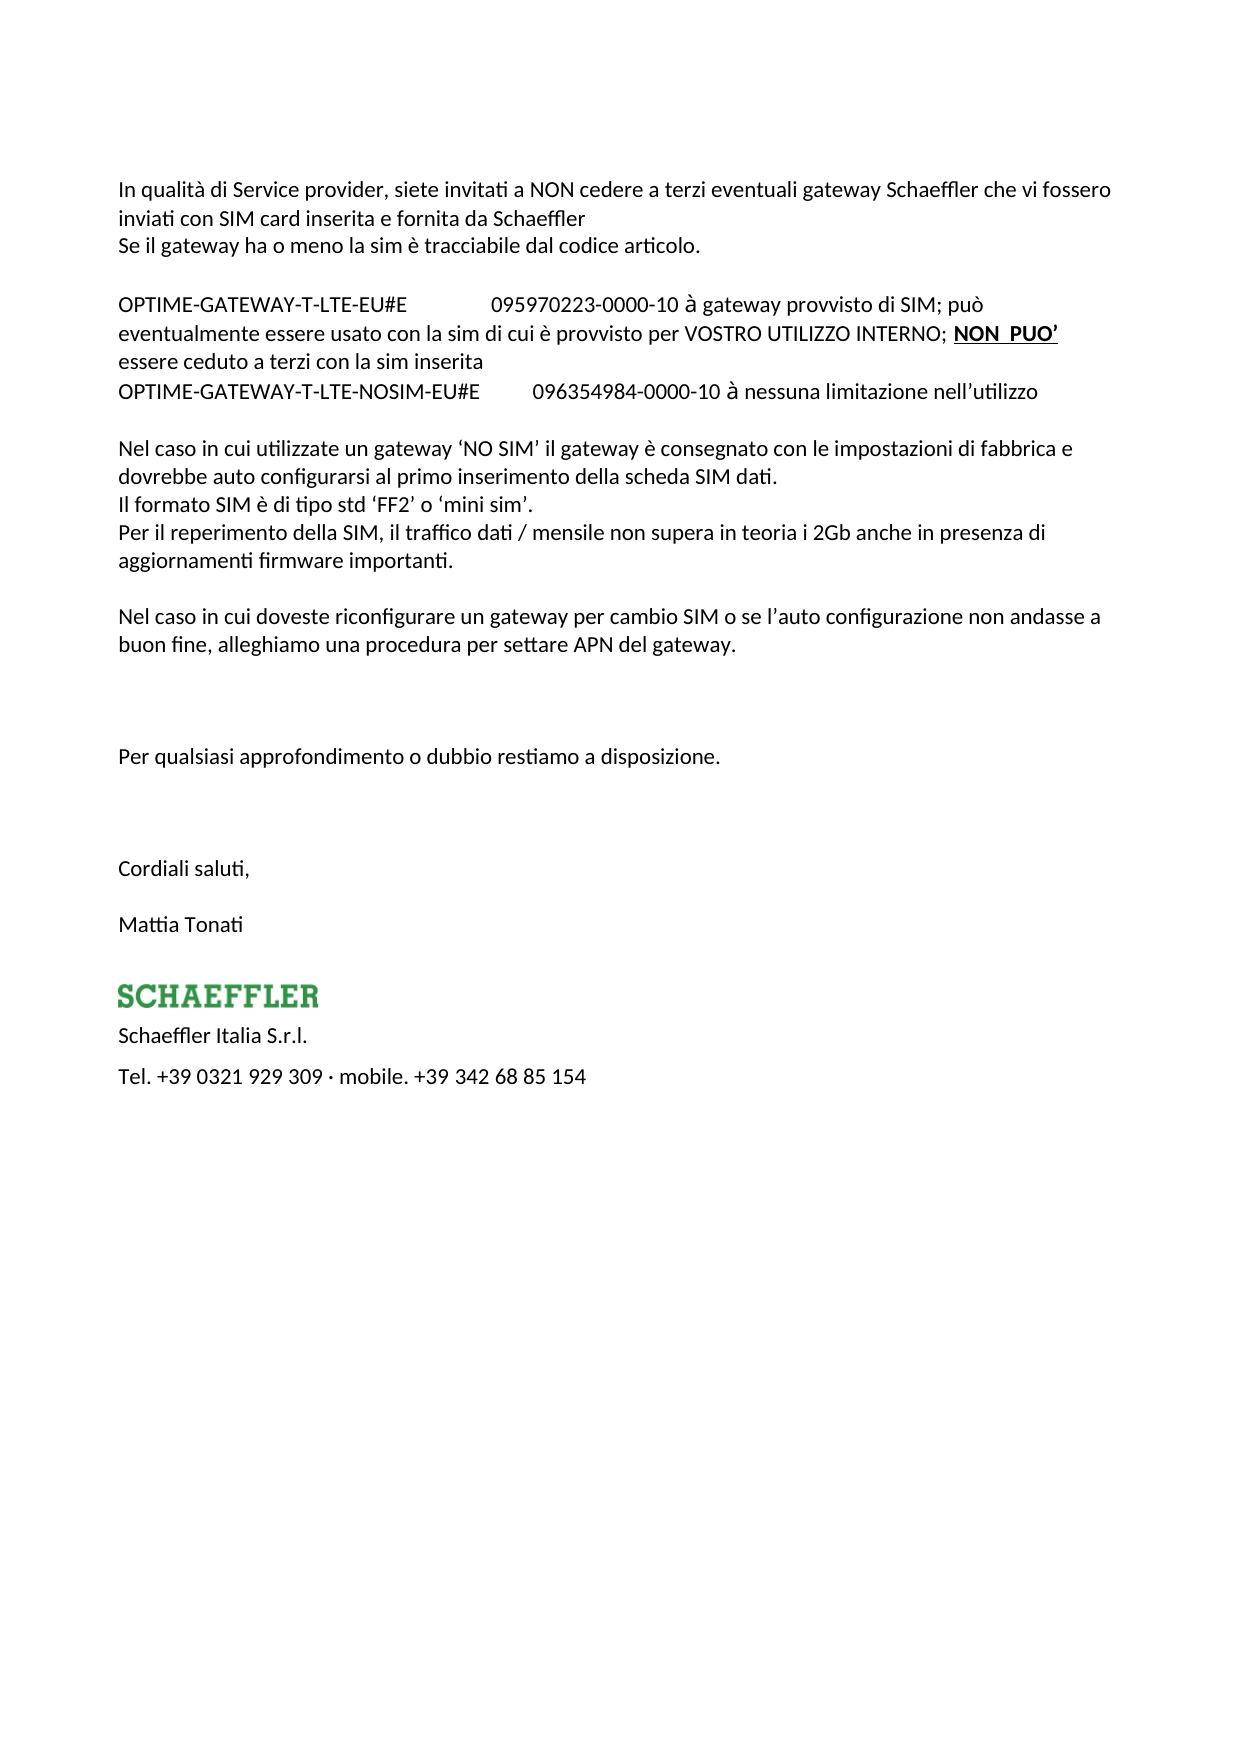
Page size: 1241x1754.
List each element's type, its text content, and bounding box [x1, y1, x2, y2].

text OPTIME-GATEWAY-T-LTE-EU#E 095970223-0000-10 à gateway provvisto di SIM; può eventualmente essere usato con la sim di cui è provvisto per VOSTRO UTILIZZO INTERNO; NON PUO’ essere ceduto a terzi con la sim inserita [118, 288, 1122, 375]
text Cordiali saluti, [118, 854, 1122, 883]
text OPTIME-GATEWAY-T-LTE-NOSIM-EU#E 096354984-0000-10 à nessuna limitazione nell’utilizzo [118, 375, 1122, 406]
text Il formato SIM è di tipo std ‘FF2’ o ‘mini sim’. [118, 490, 1122, 518]
text Schaeffler Italia S.r.l. [118, 1022, 1122, 1050]
text Nel caso in cui doveste riconfigurare un gateway per cambio SIM o se l’auto configurazione non andasse a buon fine, alleghiamo una procedura per settare APN del gateway. [118, 602, 1122, 658]
text Per qualsiasi approfondimento o dubbio restiamo a disposizione. [118, 742, 1122, 771]
text Nel caso in cui utilizzate un gateway ‘NO SIM’ il gateway è consegnato con le impostazioni di fabbrica e dovrebbe auto configurarsi al primo inserimento della scheda SIM dati. [118, 434, 1122, 490]
text Mattia Tonati [118, 911, 1122, 939]
text In qualità di Service provider, siete invitati a NON cedere a terzi eventuali gateway Schaeffler che vi fossero inviati con SIM card inserita e fornita da Schaeffler [118, 176, 1122, 232]
text Se il gateway ha o meno la sim è tracciabile dal codice articolo. [118, 232, 1122, 260]
picture [118, 979, 319, 1010]
text Tel. +39 0321 929 309 · mobile. +39 342 68 85 154 [118, 1062, 1122, 1090]
text Per il reperimento della SIM, il traffico dati / mensile non supera in teoria i 2Gb anche in presenza di aggiornamenti firmware importanti. [118, 518, 1122, 574]
